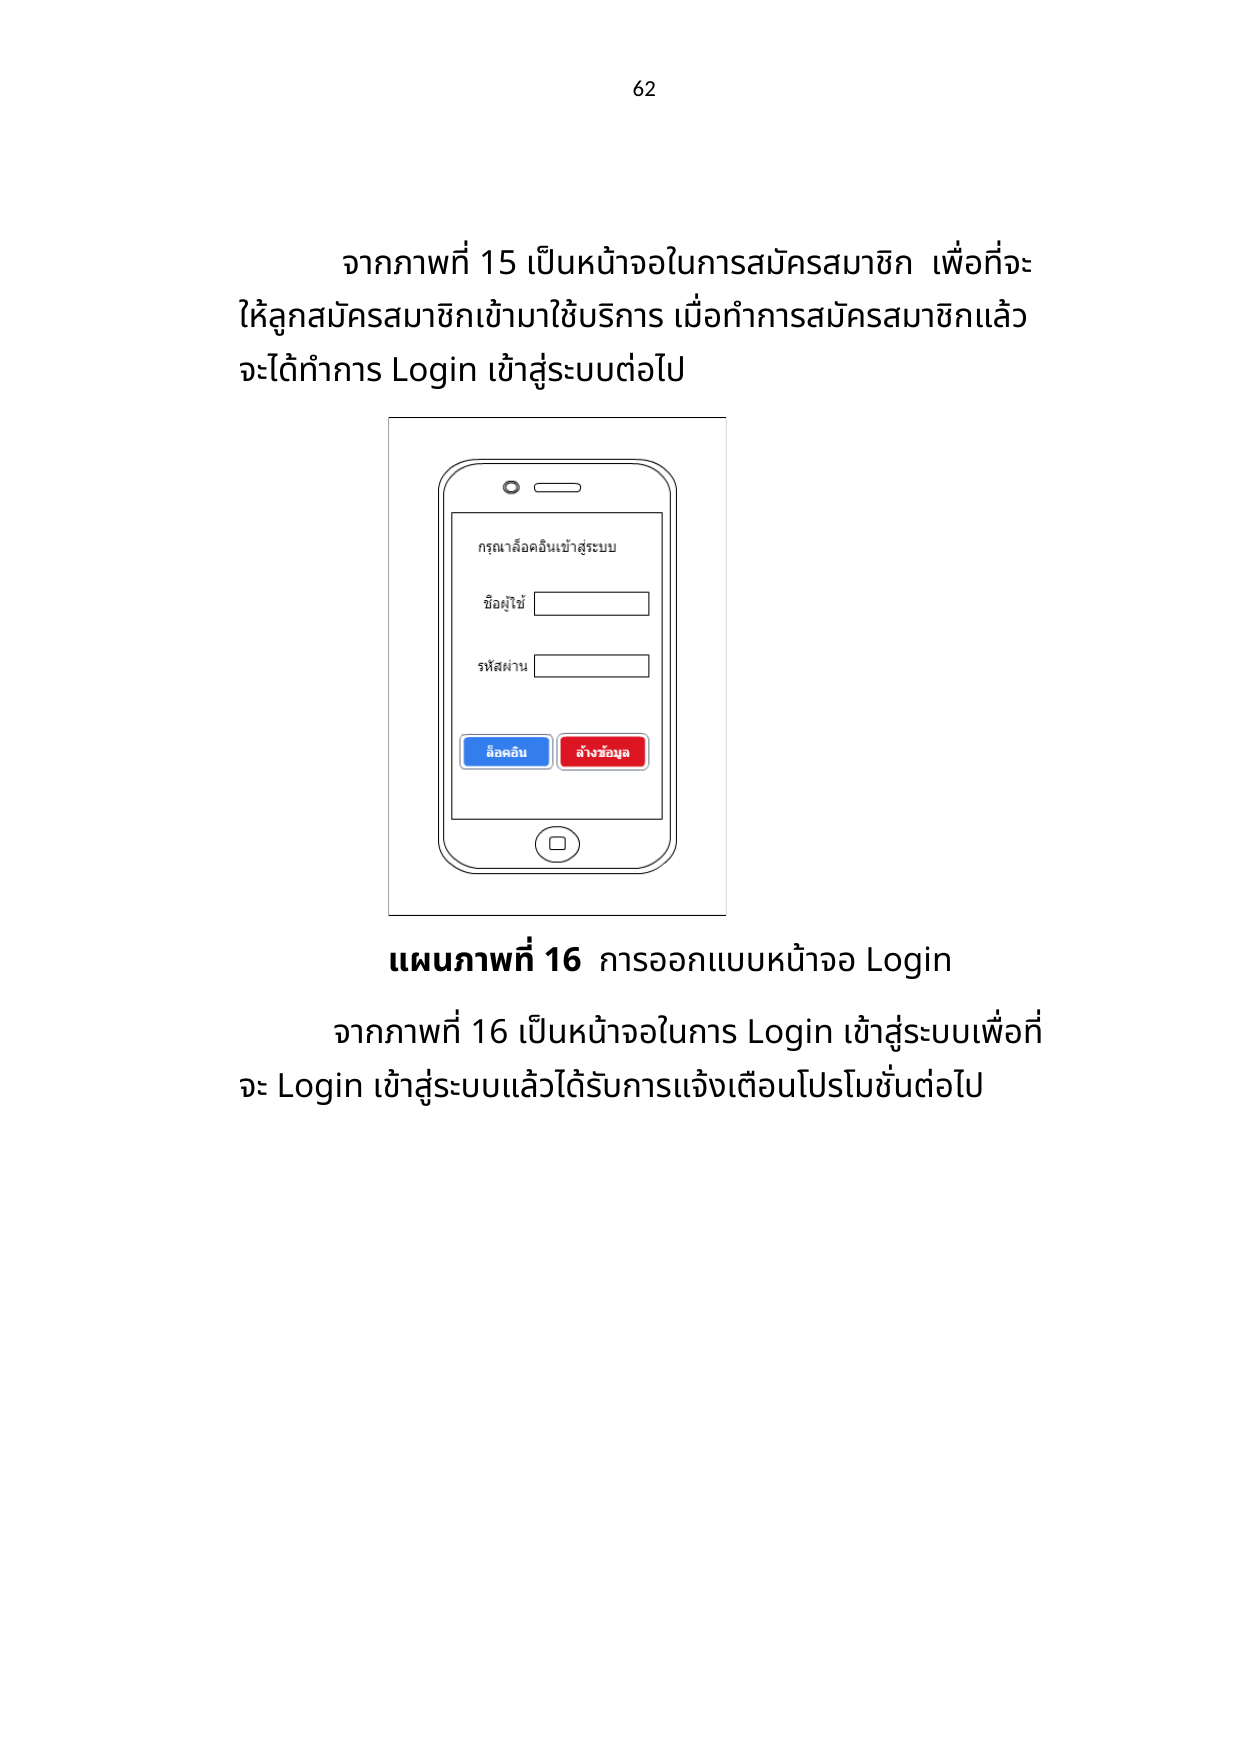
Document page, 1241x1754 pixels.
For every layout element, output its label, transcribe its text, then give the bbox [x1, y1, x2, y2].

text แผนภาพที่ 16 การออกแบบหน้าจอ Login [239, 936, 1049, 987]
text จากภาพที่ 16 เป็นหน้าจอในการ Login เข้าสู่ระบบเพื่อที่จะ Login เข้าสู่ระบบแล้วได้รับการแจ้งเตือนโปรโมชั่นต่อไป [239, 1008, 1049, 1112]
text จากภาพที่ 15 เป็นหน้าจอในการสมัครสมาชิก เพื่อที่จะให้ลูกสมัครสมาชิกเข้ามาใช้บริการ เมื่อทำการสมัครสมาชิกแล้วจะได้ทำการ Login เข้าสู่ระบบต่อไป [239, 239, 1049, 396]
picture [388, 417, 727, 916]
